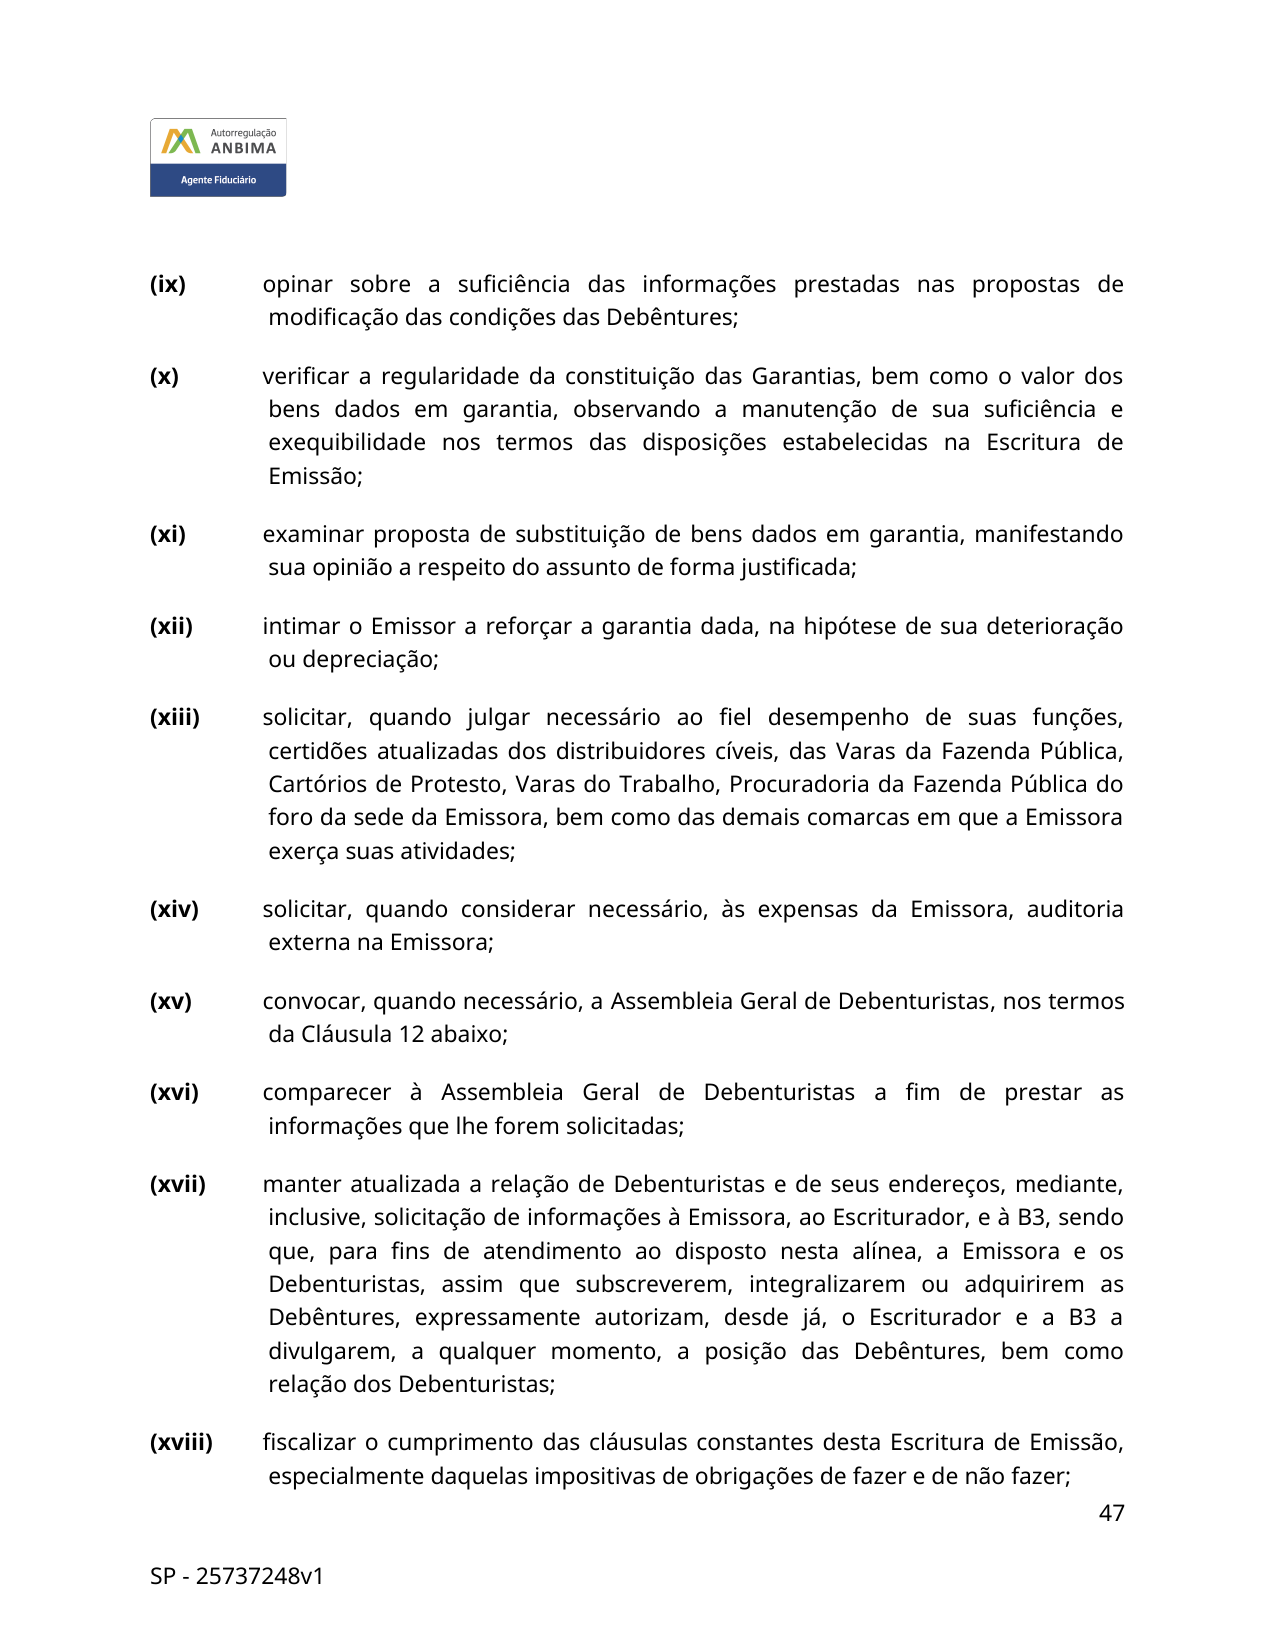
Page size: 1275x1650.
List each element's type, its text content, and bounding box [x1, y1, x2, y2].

list intimar o Emissor a reforçar a garantia dada, na hipótese de sua deterioração ou depreciação; [150, 607, 1125, 674]
list convocar, quando necessário, a Assembleia Geral de Debenturistas, nos termos da Cláusula 12 abaixo; [150, 982, 1125, 1049]
list solicitar, quando julgar necessário ao fiel desempenho de suas funções, certidões atualizadas dos distribuidores cíveis, das Varas da Fazenda Pública, Cartórios de Protesto, Varas do Trabalho, Procuradoria da Fazenda Pública do foro da sede da Emissora, bem como das demais comarcas em que a Emissora exerça suas atividades; [150, 699, 1125, 866]
list examinar proposta de substituição de bens dados em garantia, manifestando sua opinião a respeito do assunto de forma justificada; [150, 516, 1125, 582]
list verificar a regularidade da constituição das Garantias, bem como o valor dos bens dados em garantia, observando a manutenção de sua suficiência e exequibilidade nos termos das disposições estabelecidas na Escritura de Emissão; [150, 357, 1125, 491]
list solicitar, quando considerar necessário, às expensas da Emissora, auditoria externa na Emissora; [150, 891, 1125, 957]
list fiscalizar o cumprimento das cláusulas constantes desta Escritura de Emissão, especialmente daquelas impositivas de obrigações de fazer e de não fazer; [150, 1424, 1125, 1491]
list opinar sobre a suficiência das informações prestadas nas propostas de modificação das condições das Debêntures; [150, 266, 1125, 332]
list comparecer à Assembleia Geral de Debenturistas a fim de prestar as informações que lhe forem solicitadas; [150, 1074, 1125, 1141]
list manter atualizada a relação de Debenturistas e de seus endereços, mediante, inclusive, solicitação de informações à Emissora, ao Escriturador, e à B3, sendo que, para fins de atendimento ao disposto nesta alínea, a Emissora e os Debenturistas, assim que subscreverem, integralizarem ou adquirirem as Debêntures, expressamente autorizam, desde já, o Escriturador e a B3 a divulgarem, a qualquer momento, a posição das Debêntures, bem como relação dos Debenturistas; [150, 1166, 1125, 1399]
picture [150, 118, 287, 197]
